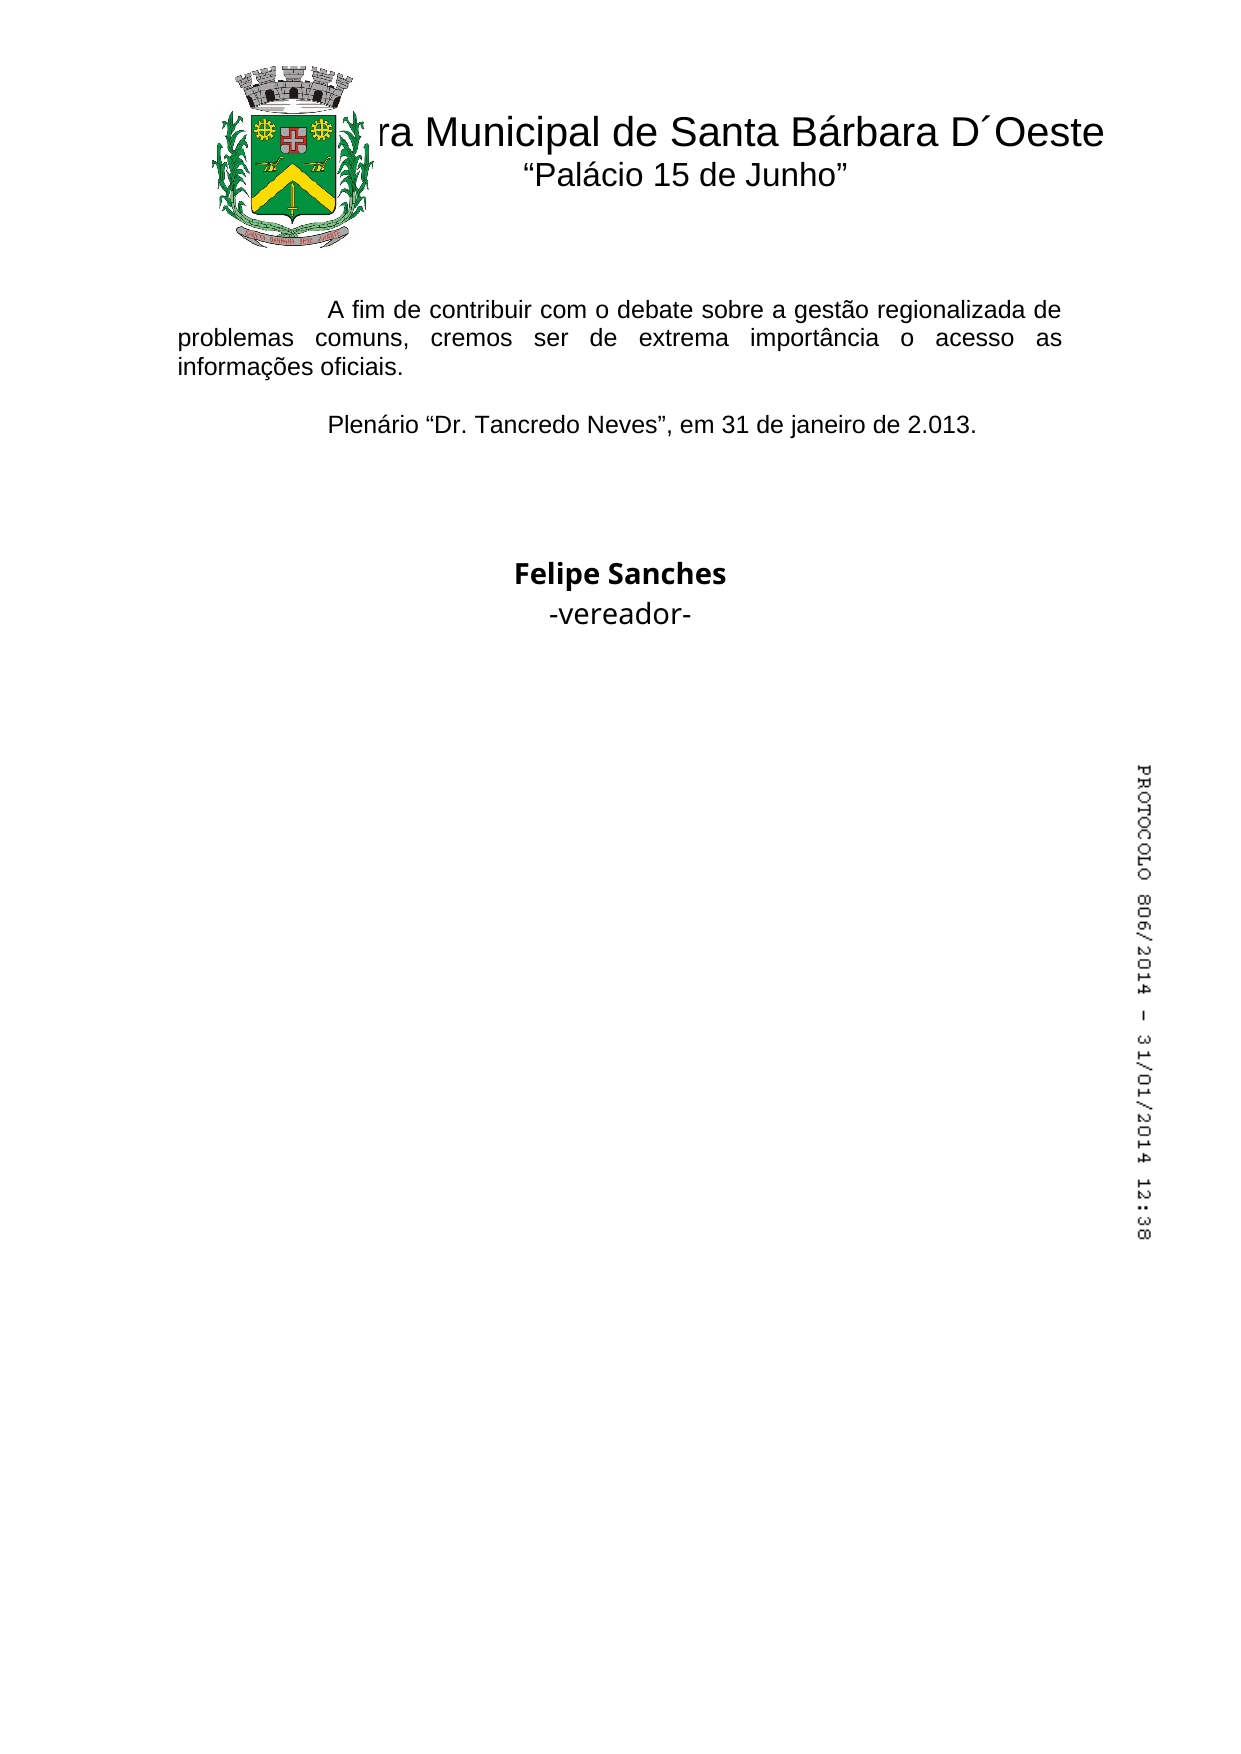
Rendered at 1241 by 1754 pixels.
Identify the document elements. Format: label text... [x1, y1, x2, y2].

text Plenário “Dr. Tancredo Neves”, em 31 de janeiro de 2.013. [177, 409, 1063, 438]
text Felipe Sanches [177, 553, 1063, 593]
picture [1110, 761, 1173, 1244]
picture [212, 66, 381, 255]
text -vereador- [177, 593, 1063, 633]
text A fim de contribuir com o debate sobre a gestão regionalizada de problemas comuns, cremos ser de extrema importância o acesso as informações oficiais. [177, 294, 1063, 381]
